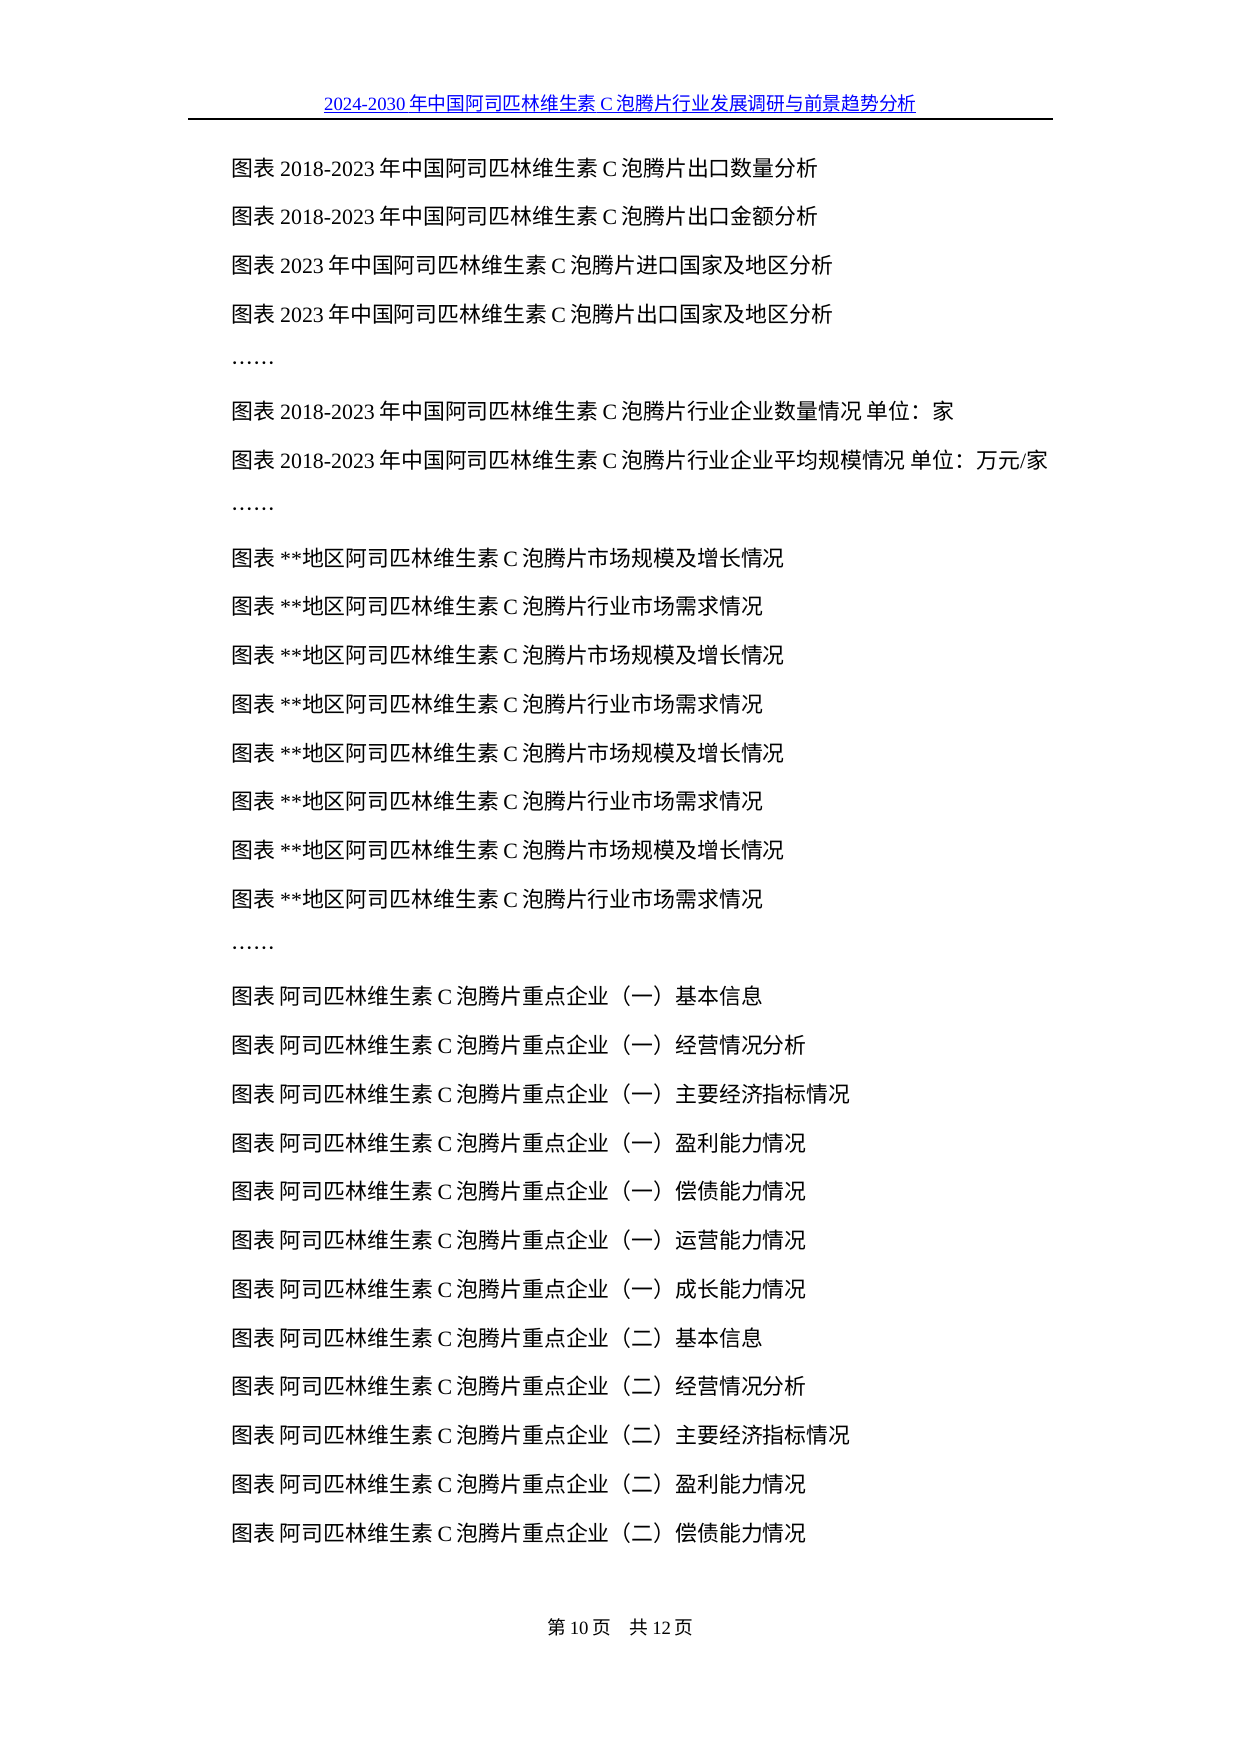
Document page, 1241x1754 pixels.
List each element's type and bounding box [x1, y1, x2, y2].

text [187, 150, 1053, 1548]
